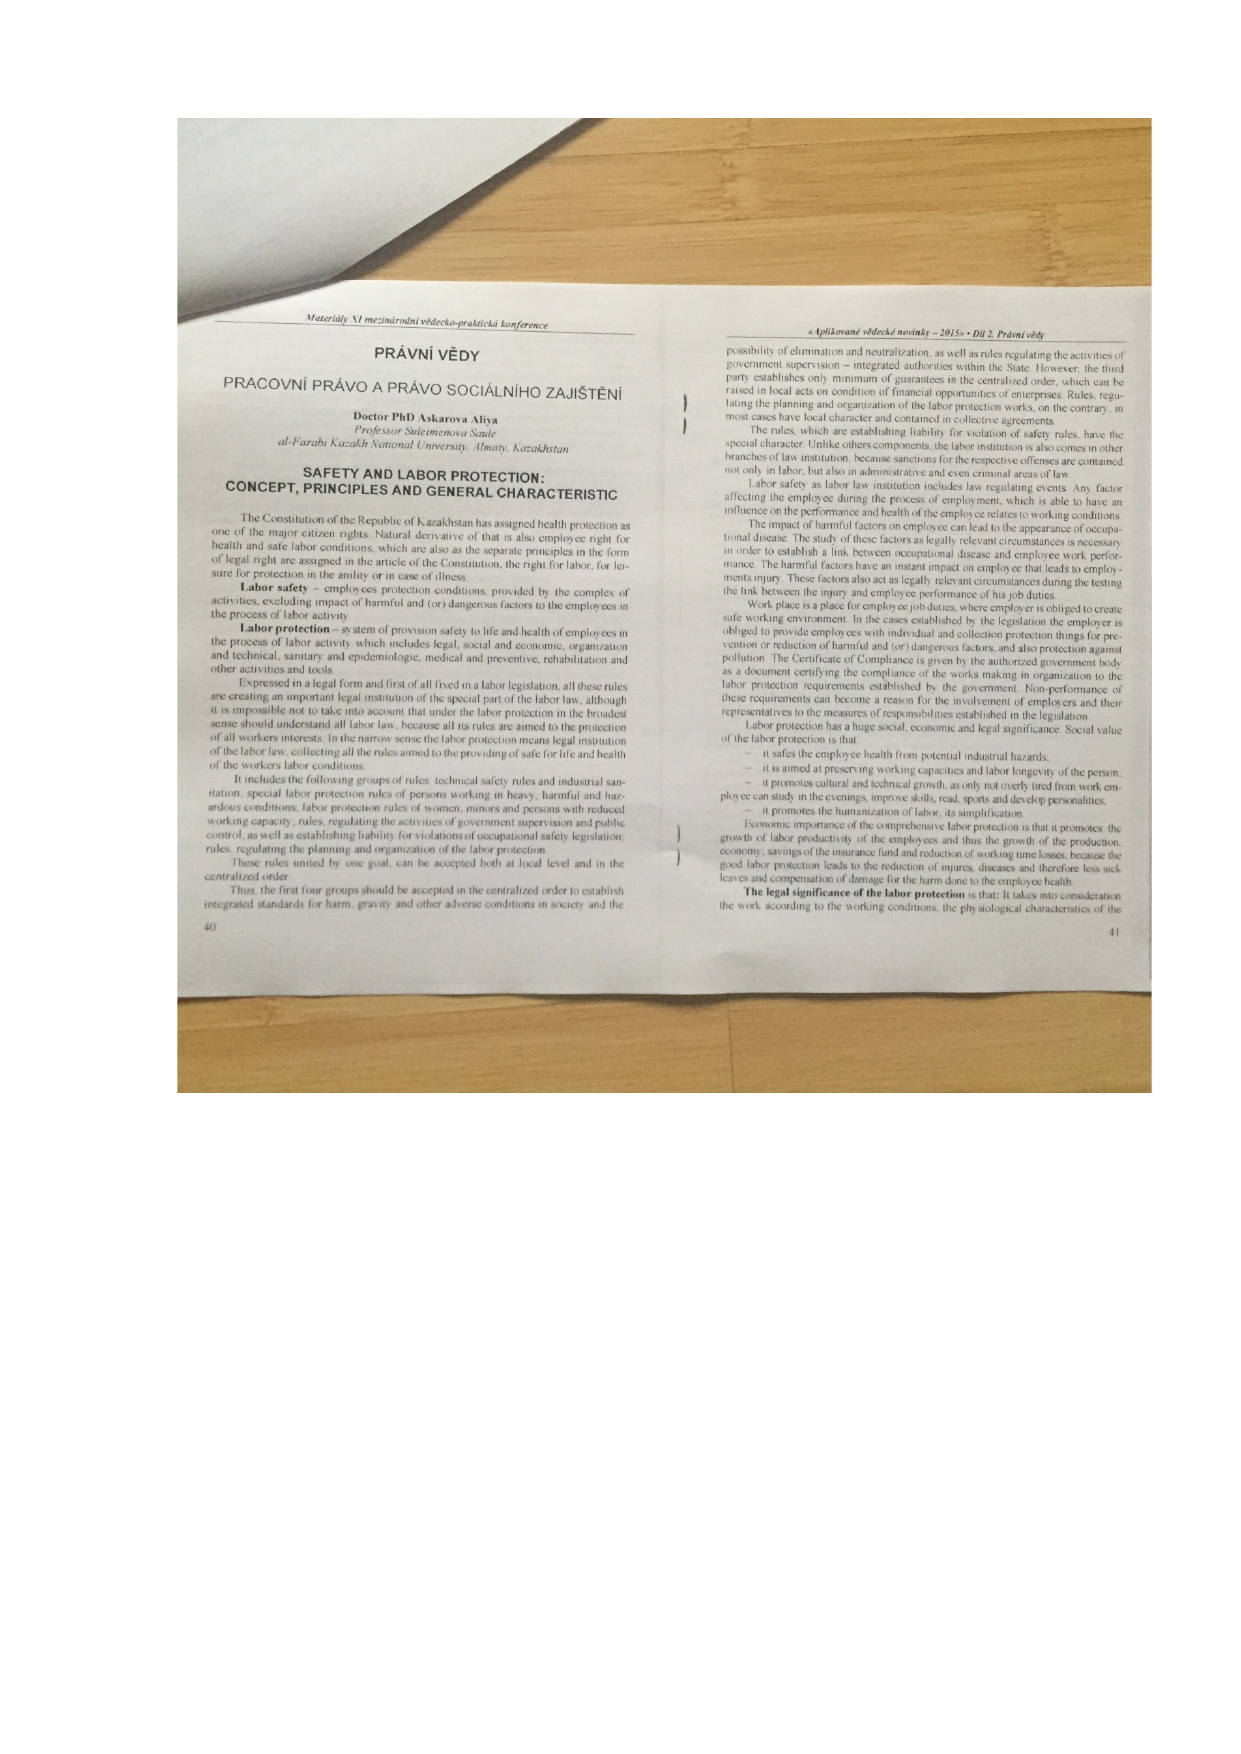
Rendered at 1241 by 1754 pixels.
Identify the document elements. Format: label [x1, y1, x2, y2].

picture [177, 118, 1152, 1093]
